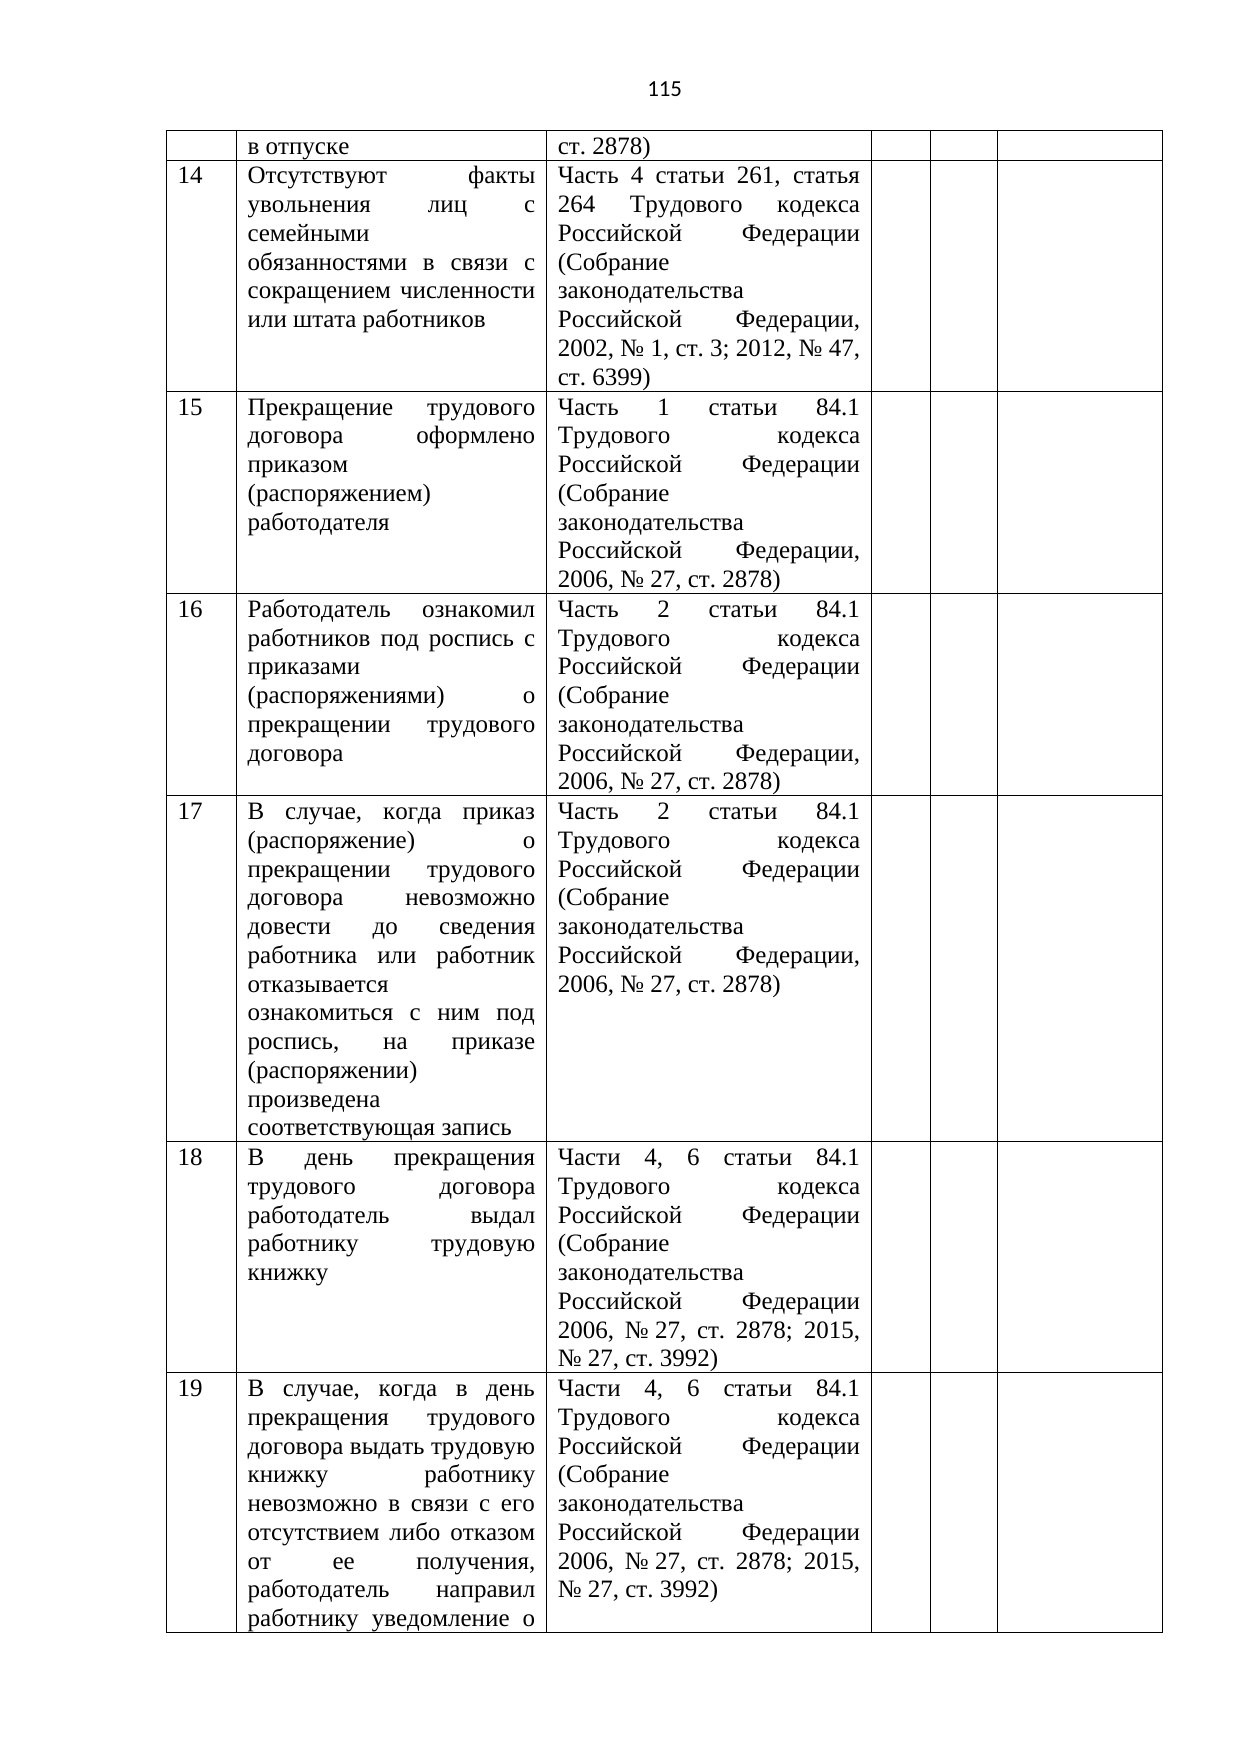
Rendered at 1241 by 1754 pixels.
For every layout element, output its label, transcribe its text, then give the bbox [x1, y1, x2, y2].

table_cell [872, 1142, 930, 1372]
table_cell [931, 1142, 997, 1372]
table_cell [931, 392, 997, 593]
table_cell 18 [167, 1142, 236, 1372]
table_cell [998, 594, 1162, 795]
table_cell [872, 161, 930, 391]
table_cell Часть 2 статьи 84.1 Трудового кодекса Российской Федерации (Собрание законодательства Российской Федерации, 2006, № 27, ст. 2878) [547, 796, 871, 1141]
table_cell 19 [167, 1373, 236, 1632]
table_cell Часть 4 статьи 261, статья 264 Трудового кодекса Российской Федерации (Собрание законодательства Российской Федерации, 2002, № 1, ст. 3; 2012, № 47, ст. 6399) [547, 161, 871, 391]
table_cell [872, 392, 930, 593]
table_cell [931, 1373, 997, 1632]
table_cell В случае, когда приказ (распоряжение) о прекращении трудового договора невозможно довести до сведения работника или работник отказывается ознакомиться с ним под роспись, на приказе (распоряжении) произведена соответствующая запись [237, 796, 546, 1141]
table_cell Часть 2 статьи 84.1 Трудового кодекса Российской Федерации (Собрание законодательства Российской Федерации, 2006, № 27, ст. 2878) [547, 594, 871, 795]
table_cell Отсутствуют факты увольнения лиц с семейными обязанностями в связи с сокращением численности или штата работников [237, 161, 546, 391]
table_cell [931, 131, 997, 159]
table_cell [872, 1373, 930, 1632]
table_cell Часть 1 статьи 84.1 Трудового кодекса Российской Федерации (Собрание законодательства Российской Федерации, 2006, № 27, ст. 2878) [547, 392, 871, 593]
table_cell [998, 131, 1162, 159]
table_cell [237, 1373, 546, 1632]
table_cell [872, 131, 930, 159]
table_cell 16 [167, 594, 236, 795]
table_cell Прекращение трудового договора оформлено приказом (распоряжением) работодателя [237, 392, 546, 593]
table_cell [547, 1373, 871, 1632]
table_cell [998, 161, 1162, 391]
table_cell 15 [167, 392, 236, 593]
table_cell 17 [167, 796, 236, 1141]
table_cell [931, 161, 997, 391]
table_cell [998, 1373, 1162, 1632]
table_cell [931, 796, 997, 1141]
table_cell [931, 594, 997, 795]
table_cell [998, 1142, 1162, 1372]
table_cell [998, 796, 1162, 1141]
table_cell [872, 594, 930, 795]
table_cell Работодатель ознакомил работников под роспись с приказами (распоряжениями) о прекращении трудового договора [237, 594, 546, 795]
table_cell В день прекращения трудового договора работодатель выдал работнику трудовую книжку [237, 1142, 546, 1372]
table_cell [237, 131, 546, 159]
table_cell [872, 796, 930, 1141]
table_cell [998, 392, 1162, 593]
table_cell 14 [167, 161, 236, 391]
